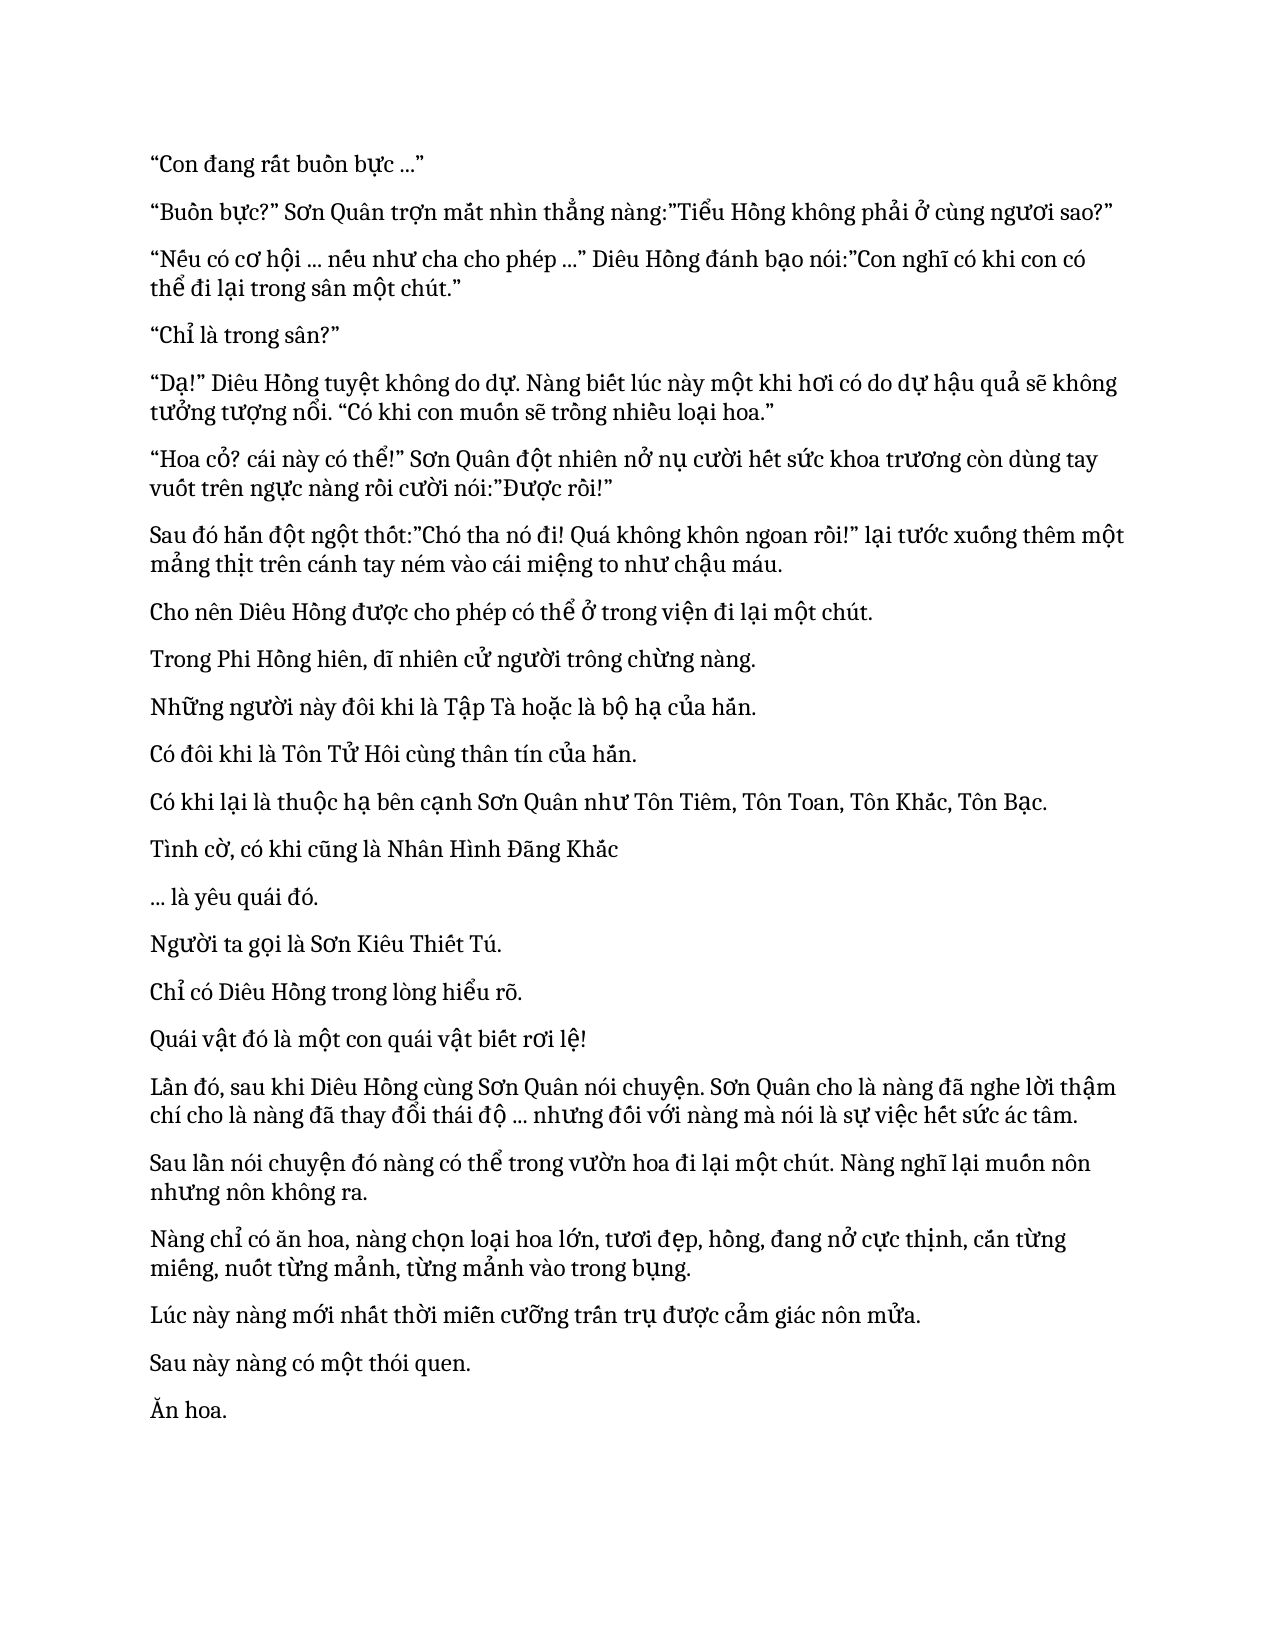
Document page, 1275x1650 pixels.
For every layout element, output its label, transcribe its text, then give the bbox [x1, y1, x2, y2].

text Lúc này nàng mới nhất thời miễn cưỡng trấn trụ được cảm giác nôn mửa. [150, 1301, 1125, 1330]
text “Buồn bực?” Sơn Quân trợn mắt nhìn thẳng nàng:”Tiểu Hồng không phải ở cùng ngươi sao?” [150, 197, 1125, 226]
text Tình cờ, có khi cũng là Nhân Hình Đãng Khắc [150, 835, 1125, 864]
text “Con đang rất buồn bực ...” [150, 150, 1125, 179]
text Những người này đôi khi là Tập Tà hoặc là bộ hạ của hắn. [150, 692, 1125, 721]
text Có đôi khi là Tôn Tử Hôi cùng thân tín của hắn. [150, 740, 1125, 769]
text Sau lần nói chuyện đó nàng có thể trong vườn hoa đi lại một chút. Nàng nghĩ lại muốn nôn nhưng nôn không ra. [150, 1149, 1125, 1206]
text “Hoa cỏ? cái này có thể!” Sơn Quân đột nhiên nở nụ cười hết sức khoa trương còn dùng tay vuốt trên ngực nàng rồi cười nói:”Được rồi!” [150, 445, 1125, 502]
text ... là yêu quái đó. [150, 882, 1125, 911]
text Trong Phi Hồng hiên, dĩ nhiên cử người trông chừng nàng. [150, 645, 1125, 674]
text “Chỉ là trong sân?” [150, 321, 1125, 350]
text Người ta gọi là Sơn Kiêu Thiết Tú. [150, 930, 1125, 959]
text Sau này nàng có một thói quen. [150, 1349, 1125, 1377]
text Quái vật đó là một con quái vật biết rơi lệ! [150, 1025, 1125, 1054]
text “Dạ!” Diêu Hồng tuyệt không do dự. Nàng biết lúc này một khi hơi có do dự hậu quả sẽ không tưởng tượng nổi. “Có khi con muốn sẽ trồng nhiều loại hoa.” [150, 369, 1125, 426]
text Lần đó, sau khi Diêu Hồng cùng Sơn Quân nói chuyện. Sơn Quân cho là nàng đã nghe lời thậm chí cho là nàng đã thay đổi thái độ ... nhưng đối với nàng mà nói là sự việc hết sức ác tâm. [150, 1072, 1125, 1130]
text Nàng chỉ có ăn hoa, nàng chọn loại hoa lớn, tươi đẹp, hồng, đang nở cực thịnh, cắn từng miếng, nuốt từng mảnh, từng mảnh vào trong bụng. [150, 1225, 1125, 1282]
text Cho nên Diêu Hồng được cho phép có thể ở trong viện đi lại một chút. [150, 597, 1125, 626]
text Ăn hoa. [150, 1396, 1125, 1425]
text Có khi lại là thuộc hạ bên cạnh Sơn Quân như Tôn Tiêm, Tôn Toan, Tôn Khắc, Tôn Bạc. [150, 787, 1125, 816]
text Chỉ có Diêu Hồng trong lòng hiểu rõ. [150, 977, 1125, 1006]
text “Nếu có cơ hội ... nếu như cha cho phép ...” Diêu Hồng đánh bạo nói:”Con nghĩ có khi con có thể đi lại trong sân một chút.” [150, 245, 1125, 302]
text Sau đó hắn đột ngột thốt:”Chó tha nó đi! Quá không khôn ngoan rồi!” lại tước xuống thêm một mảng thịt trên cánh tay ném vào cái miệng to như chậu máu. [150, 521, 1125, 579]
